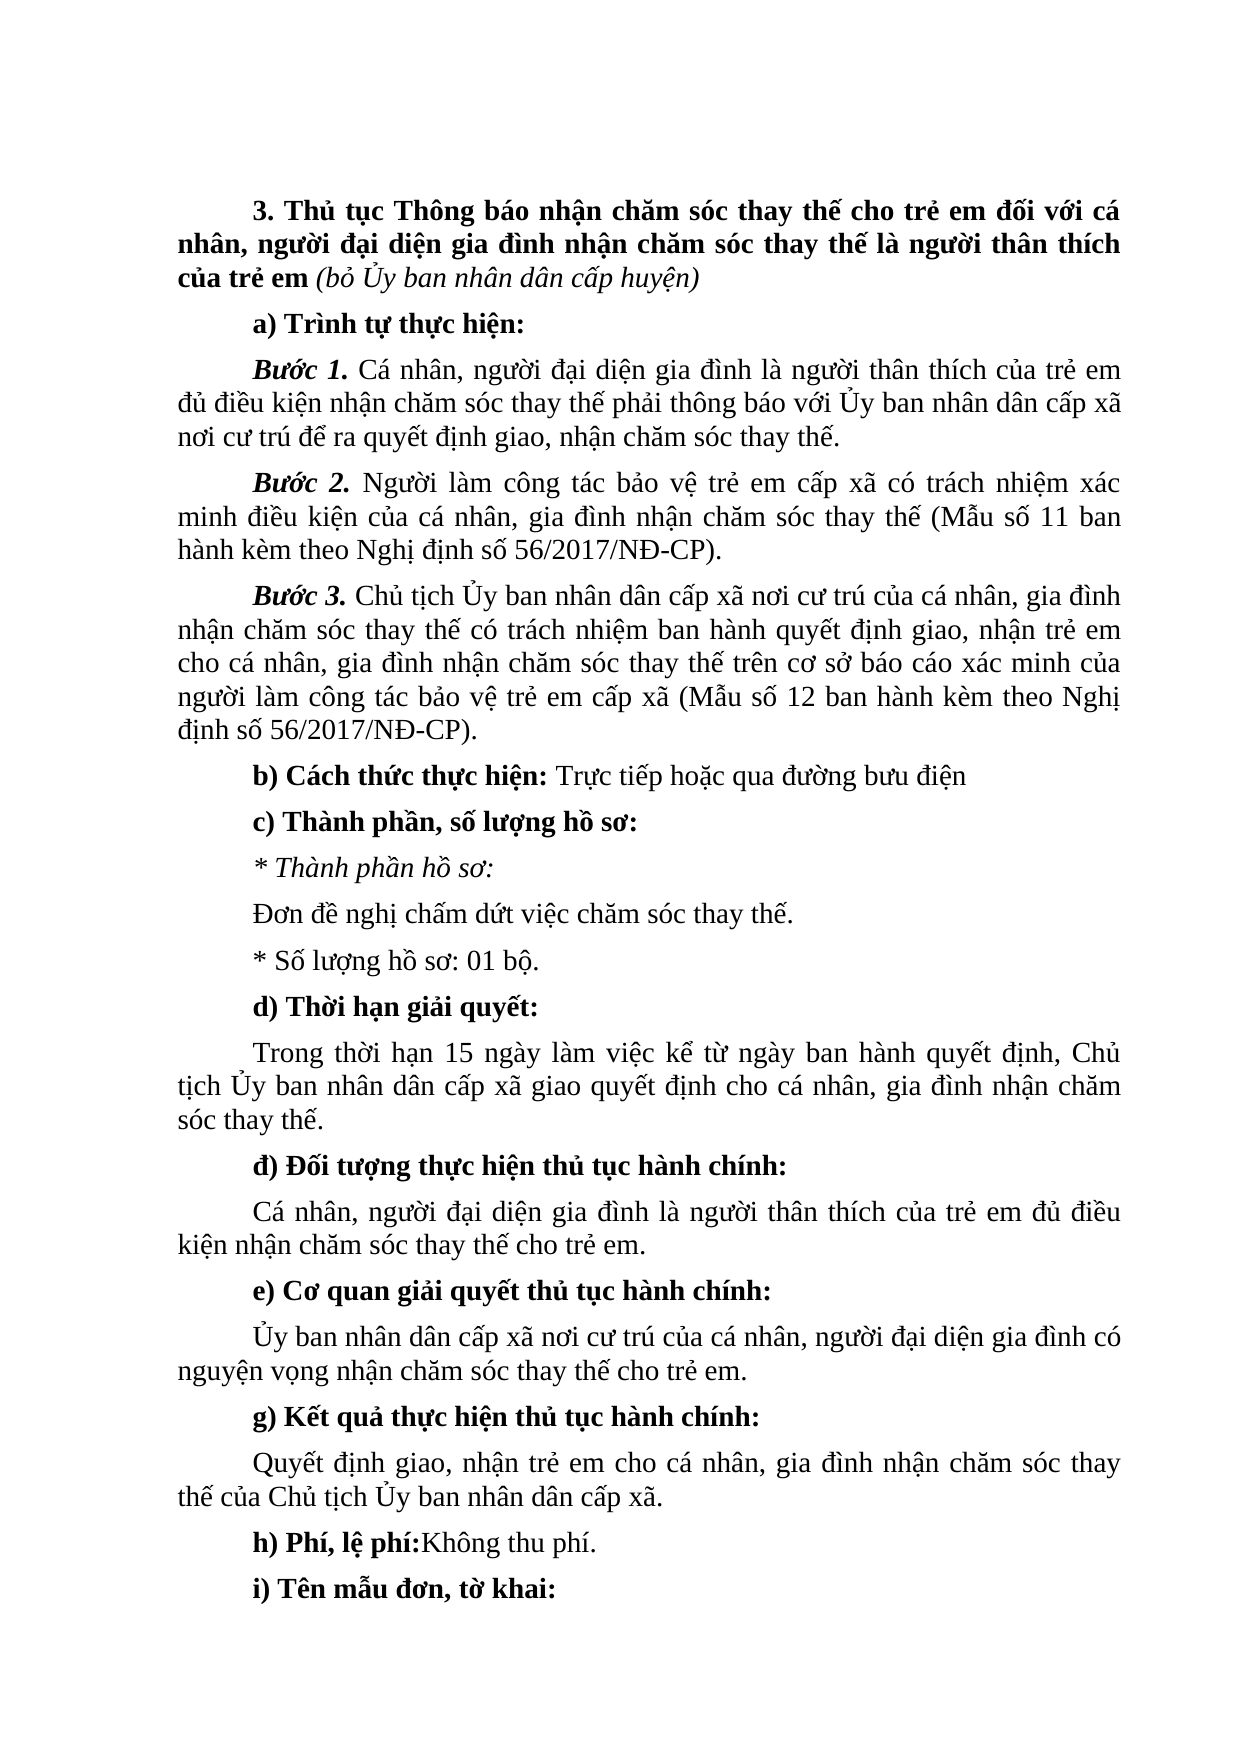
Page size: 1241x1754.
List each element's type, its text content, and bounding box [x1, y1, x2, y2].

text 3. Thủ tục Thông báo nhận chăm sóc thay thế cho trẻ em đối với cá nhân, người đại diện gia đình nhận chăm sóc thay thế là người thân thích của trẻ em (bỏ Ủy ban nhân dân cấp huyện) [177, 193, 1122, 293]
text Bước 1. Cá nhân, người đại diện gia đình là người thân thích của trẻ em đủ điều kiện nhận chăm sóc thay thế phải thông báo với Ủy ban nhân dân cấp xã nơi cư trú để ra quyết định giao, nhận chăm sóc thay thế. [177, 352, 1122, 453]
text Bước 2. Người làm công tác bảo vệ trẻ em cấp xã có trách nhiệm xác minh điều kiện của cá nhân, gia đình nhận chăm sóc thay thế (Mẫu số 11 ban hành kèm theo Nghị định số 56/2017/NĐ-CP). [177, 465, 1122, 566]
text * Số lượng hồ sơ: 01 bộ. [177, 943, 1122, 976]
text Trong thời hạn 15 ngày làm việc kể từ ngày ban hành quyết định, Chủ tịch Ủy ban nhân dân cấp xã giao quyết định cho cá nhân, gia đình nhận chăm sóc thay thế. [177, 1035, 1122, 1135]
text Đơn đề nghị chấm dứt việc chăm sóc thay thế. [177, 897, 1122, 930]
text Cá nhân, người đại diện gia đình là người thân thích của trẻ em đủ điều kiện nhận chăm sóc thay thế cho trẻ em. [177, 1194, 1122, 1261]
text c) Thành phần, số lượng hồ sơ: [177, 804, 1122, 838]
text e) Cơ quan giải quyết thủ tục hành chính: [177, 1273, 1122, 1307]
text Bước 3. Chủ tịch Ủy ban nhân dân cấp xã nơi cư trú của cá nhân, gia đình nhận chăm sóc thay thế có trách nhiệm ban hành quyết định giao, nhận trẻ em cho cá nhân, gia đình nhận chăm sóc thay thế trên cơ sở báo cáo xác minh của người làm công tác bảo vệ trẻ em cấp xã (Mẫu số 12 ban hành kèm theo Nghị định số 56/2017/NĐ-CP). [177, 578, 1122, 746]
text a) Trình tự thực hiện: [177, 306, 1122, 339]
text b) Cách thức thực hiện: Trực tiếp hoặc qua đường bưu điện [177, 758, 1122, 792]
text i) Tên mẫu đơn, tờ khai: [177, 1571, 1122, 1604]
text Ủy ban nhân dân cấp xã nơi cư trú của cá nhân, người đại diện gia đình có nguyện vọng nhận chăm sóc thay thế cho trẻ em. [177, 1319, 1122, 1387]
text Quyết định giao, nhận trẻ em cho cá nhân, gia đình nhận chăm sóc thay thế của Chủ tịch Ủy ban nhân dân cấp xã. [177, 1445, 1122, 1512]
text h) Phí, lệ phí:Không thu phí. [177, 1525, 1122, 1558]
text đ) Đối tượng thực hiện thủ tục hành chính: [177, 1148, 1122, 1181]
text d) Thời hạn giải quyết: [177, 989, 1122, 1022]
text * Thành phần hồ sơ: [177, 851, 1122, 884]
text g) Kết quả thực hiện thủ tục hành chính: [177, 1399, 1122, 1433]
